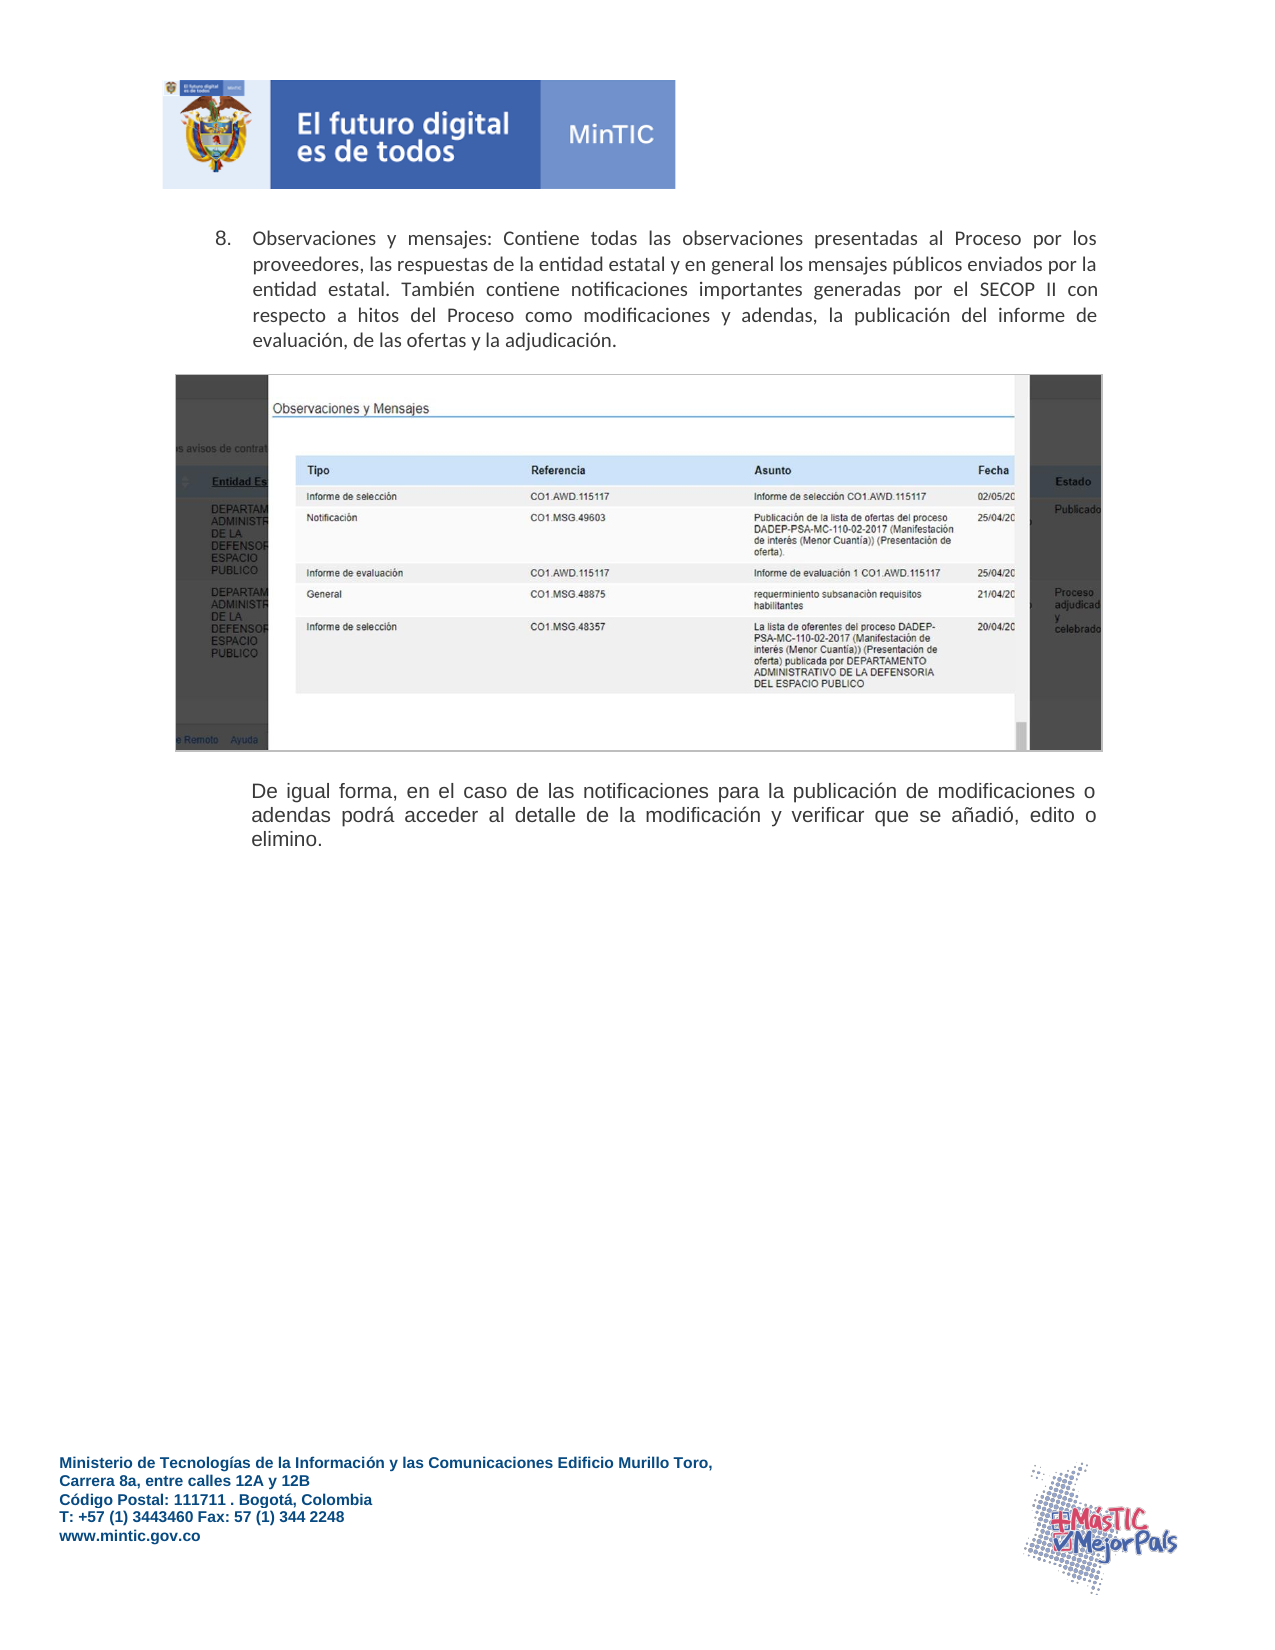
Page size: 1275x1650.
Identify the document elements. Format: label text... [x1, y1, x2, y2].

picture [1023, 1461, 1178, 1595]
list Observaciones y mensajes: Contiene todas las observaciones presentadas al Proceso por los proveedores, las respuestas de la entidad estatal y en general los mensajes públicos enviados por la entidad estatal. También contiene notificaciones importantes generadas por el SECOP II con respecto a hitos del Proceso como modificaciones y adendas, la publicación del informe de evaluación, de las ofertas y la adjudicación. [215, 226, 1098, 353]
text De igual forma, en el caso de las notificaciones para la publicación de modificaciones o adendas podrá acceder al detalle de la modificación y verificar que se añadió, edito o elimino. [251, 779, 1097, 851]
picture [162, 80, 676, 189]
picture [176, 375, 1101, 750]
